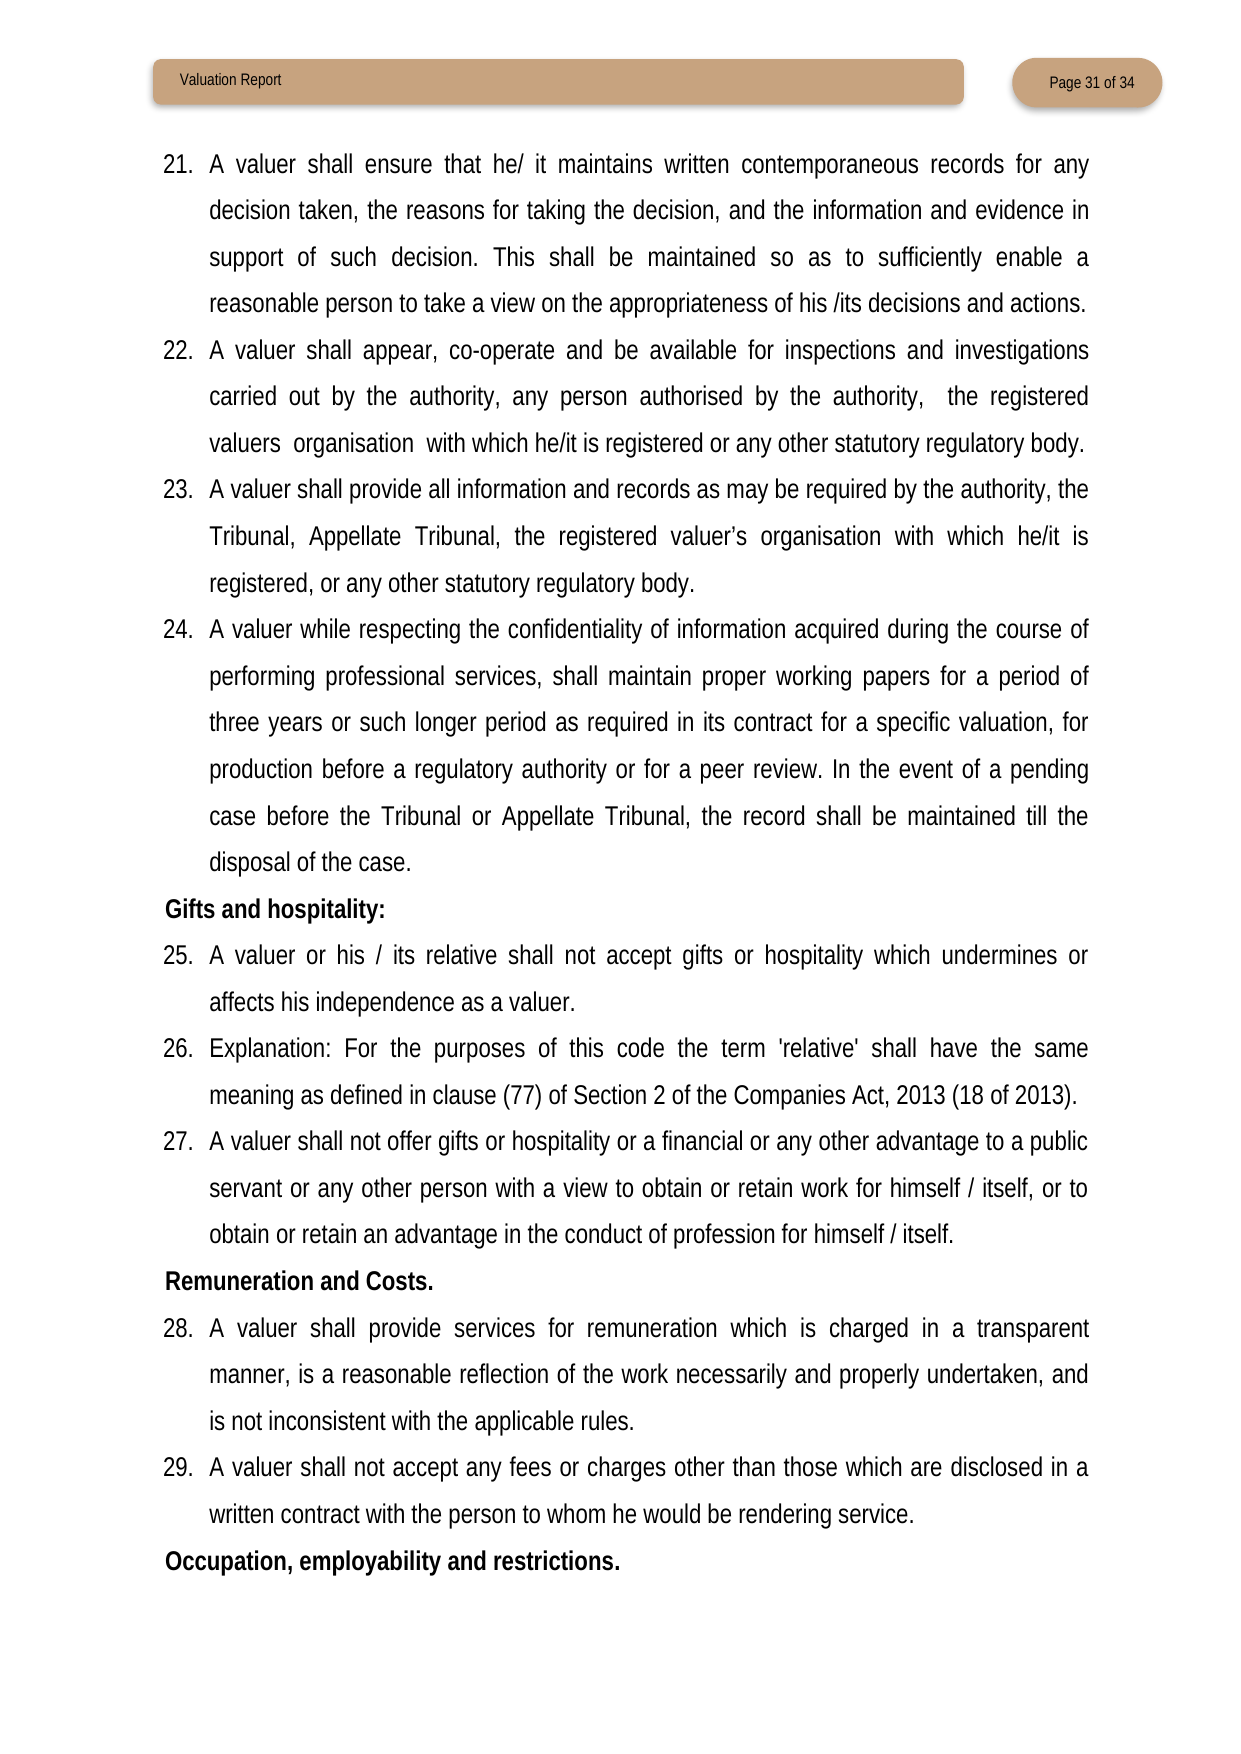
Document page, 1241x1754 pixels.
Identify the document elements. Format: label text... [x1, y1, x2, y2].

text Occupation, employability and restrictions. [165, 1544, 1090, 1576]
text Remuneration and Costs. [165, 1265, 1090, 1296]
list Explanation: For the purposes of this code the term 'relative' shall have the same meaning as defined in clause (77) of Section 2 of the Companies Act, 2013 (18 of 2013). [178, 1032, 1090, 1110]
list A valuer or his / its relative shall not accept gifts or hospitality which undermines or affects his independence as a valuer. [178, 939, 1090, 1017]
list A valuer shall appear, co-operate and be available for inspections and investigations carried out by the authority, any person authorised by the authority, the registered valuers organisation with which he/it is registered or any other statutory regulatory body. [178, 334, 1090, 458]
text Gifts and hospitality: [165, 893, 1090, 924]
list A valuer shall not accept any fees or charges other than those which are disclosed in a written contract with the person to whom he would be rendering service. [178, 1451, 1090, 1529]
list A valuer shall not offer gifts or hospitality or a financial or any other advantage to a public servant or any other person with a view to obtain or retain work for himself / itself, or to obtain or retain an advantage in the conduct of profession for himself / itself. [178, 1126, 1090, 1250]
list A valuer shall provide services for remuneration which is charged in a transparent manner, is a reasonable reflection of the work necessarily and properly undertaken, and is not inconsistent with the applicable rules. [178, 1312, 1090, 1436]
list A valuer while respecting the confidentiality of information acquired during the course of performing professional services, shall maintain proper working papers for a period of three years or such longer period as required in its contract for a specific valuation, for production before a regulatory authority or for a peer review. In the event of a pending case before the Tribunal or Appellate Tribunal, the record shall be maintained till the disposal of the case. [178, 613, 1090, 877]
list A valuer shall ensure that he/ it maintains written contemporaneous records for any decision taken, the reasons for taking the decision, and the information and evidence in support of such decision. This shall be maintained so as to sufficiently enable a reasonable person to take a view on the appropriateness of his /its decisions and actions. [178, 148, 1090, 318]
list A valuer shall provide all information and records as may be required by the authority, the Tribunal, Appellate Tribunal, the registered valuer’s organisation with which he/it is registered, or any other statutory regulatory body. [178, 474, 1090, 598]
